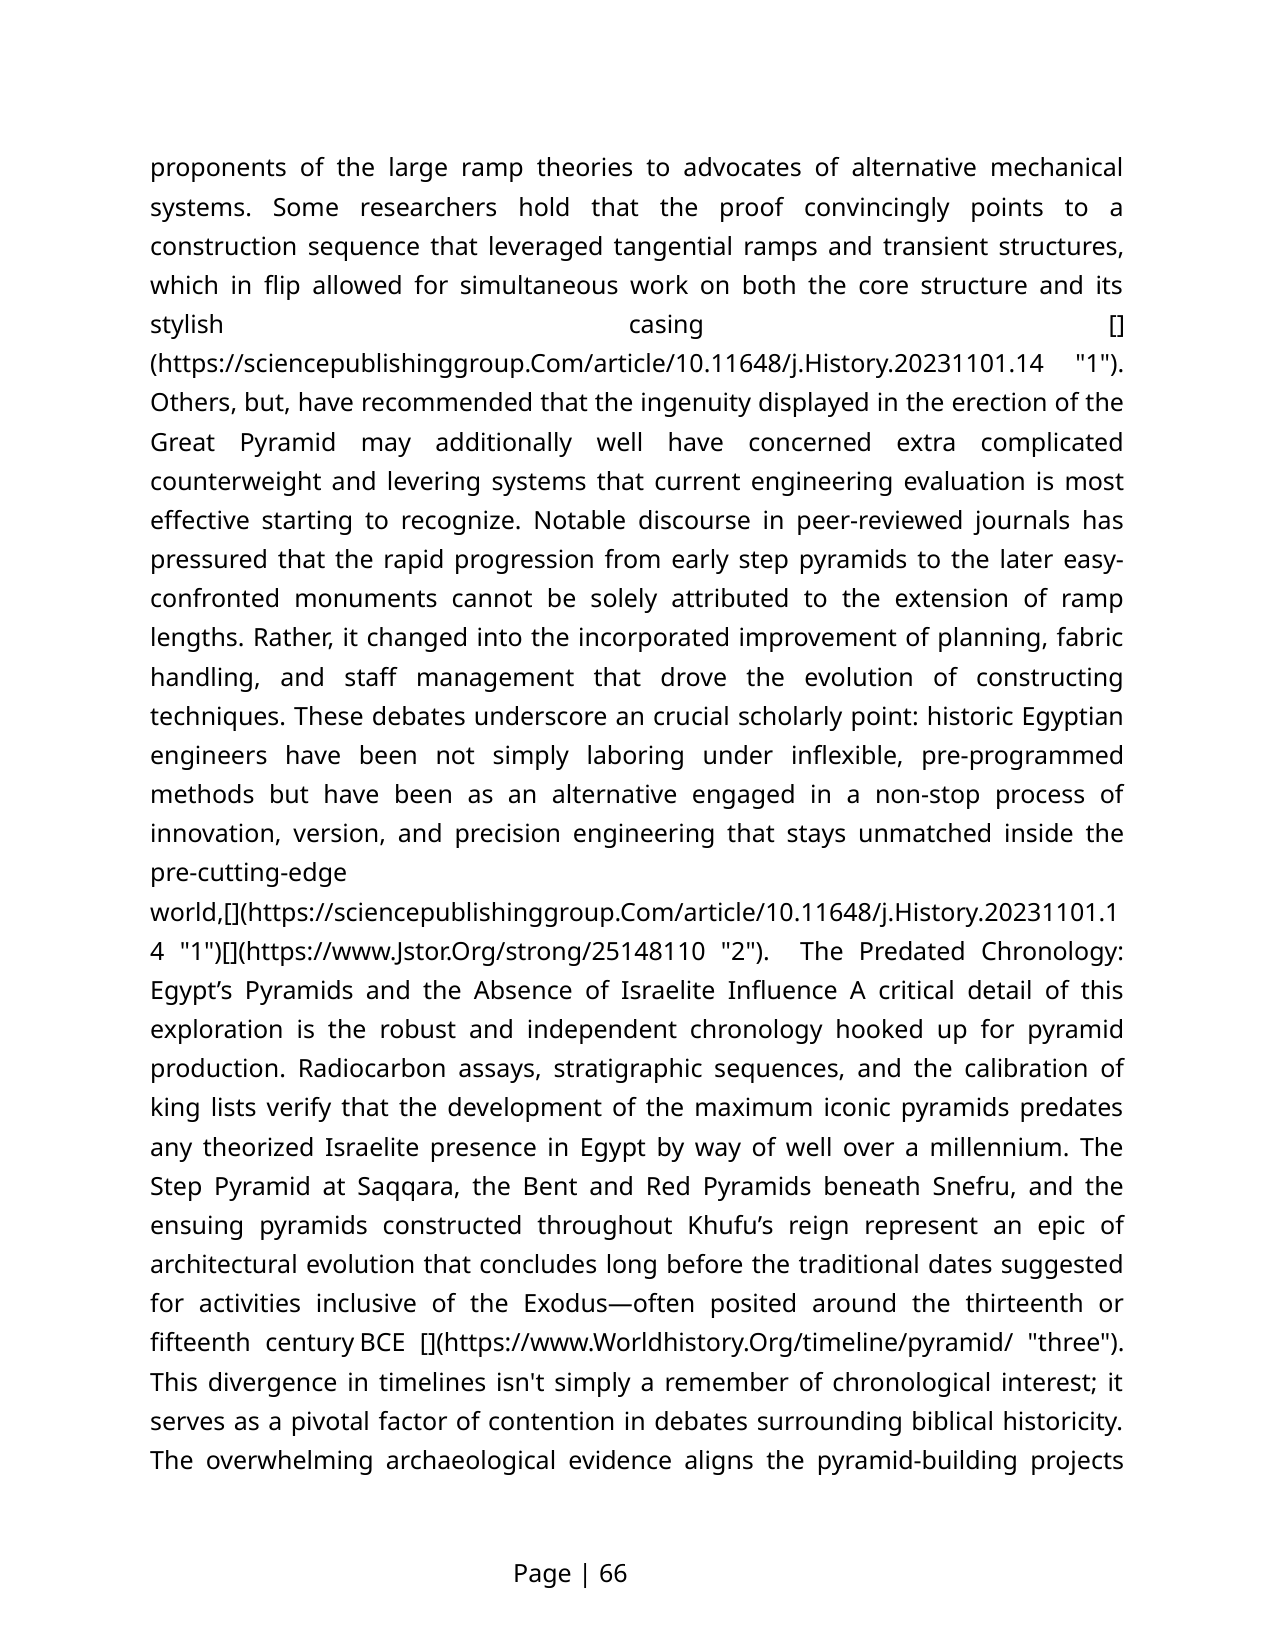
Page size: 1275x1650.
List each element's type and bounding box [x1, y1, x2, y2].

text [150, 150, 1125, 1477]
